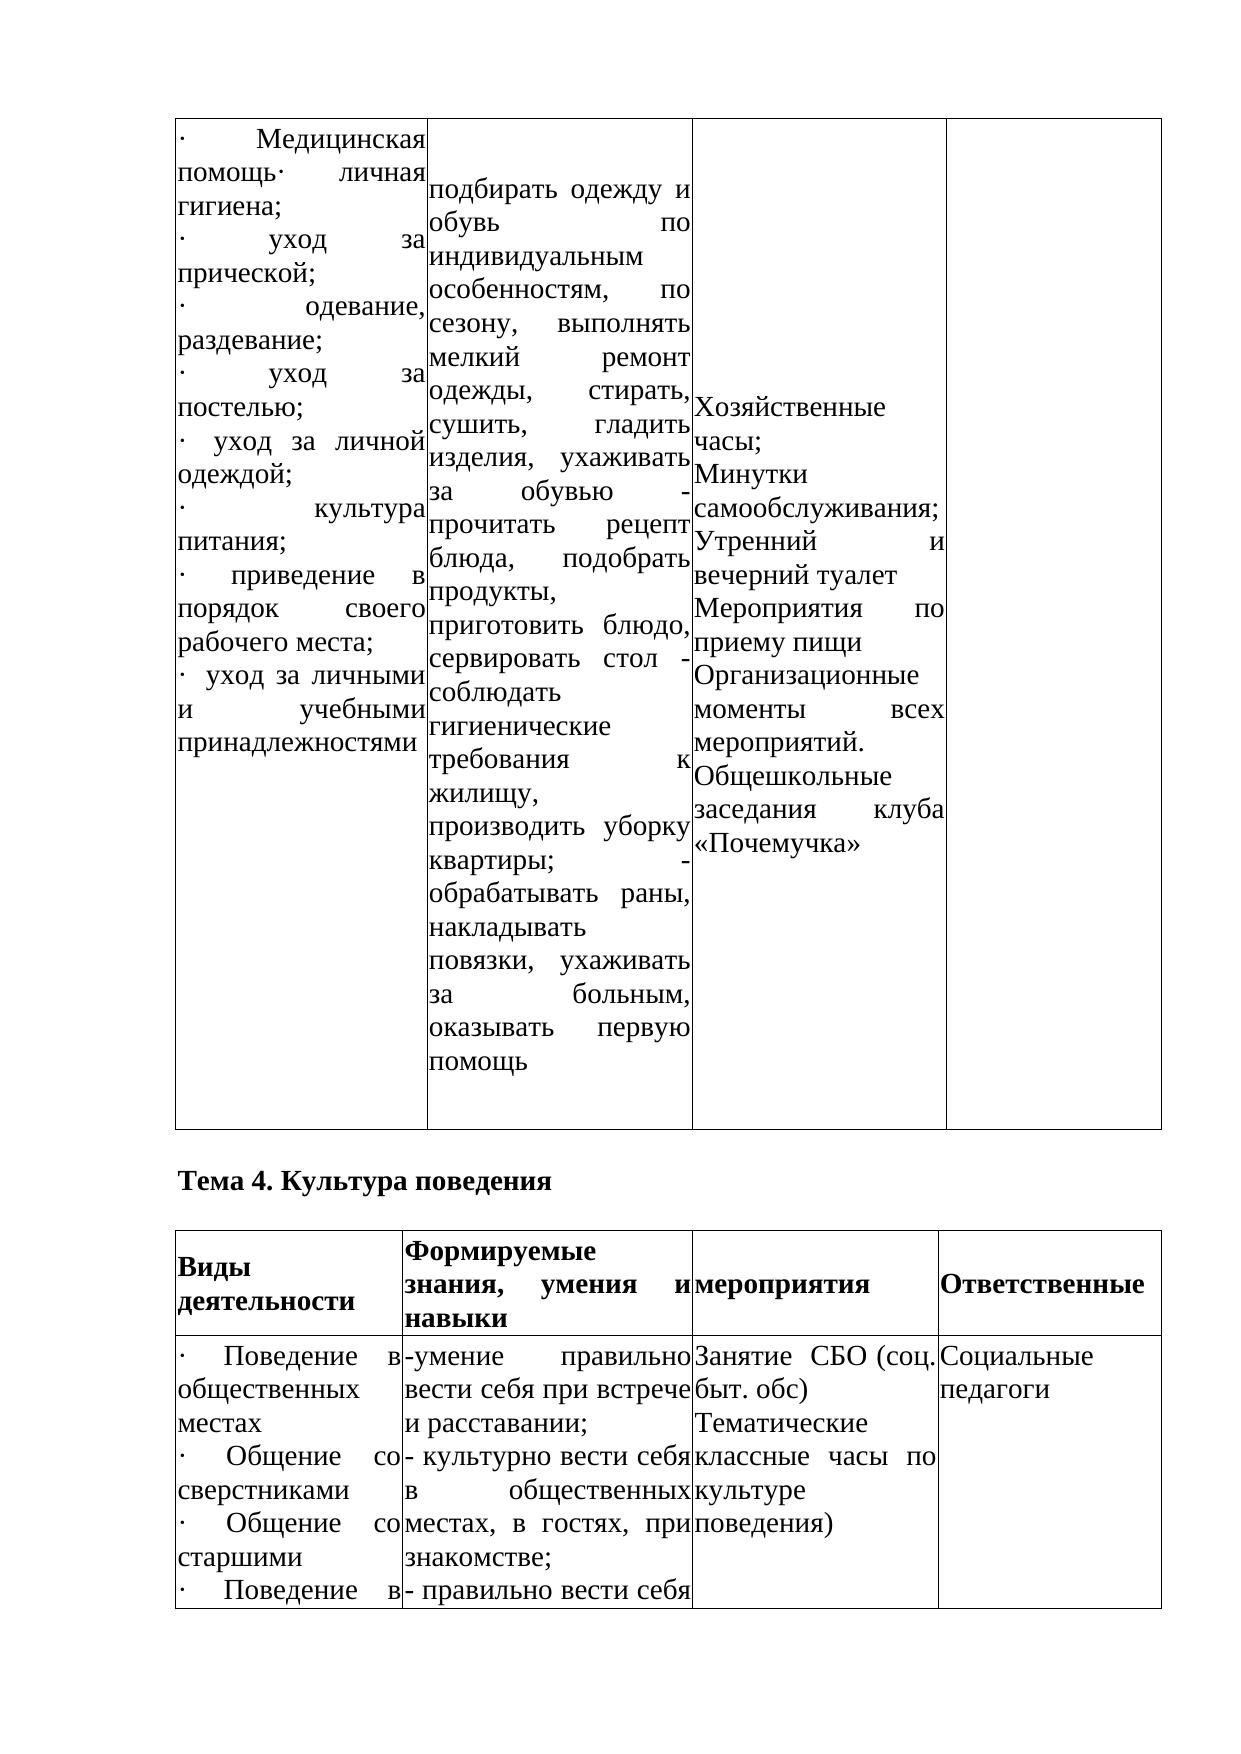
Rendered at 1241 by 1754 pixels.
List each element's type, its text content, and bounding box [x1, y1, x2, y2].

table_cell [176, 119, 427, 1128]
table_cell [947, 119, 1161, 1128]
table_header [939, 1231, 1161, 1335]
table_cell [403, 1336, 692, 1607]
text Тема 4. Культура поведения [177, 1163, 1152, 1197]
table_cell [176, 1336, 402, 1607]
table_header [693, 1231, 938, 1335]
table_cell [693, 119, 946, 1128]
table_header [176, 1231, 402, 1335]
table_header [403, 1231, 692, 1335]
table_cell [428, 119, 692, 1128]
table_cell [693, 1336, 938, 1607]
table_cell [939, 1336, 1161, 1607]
